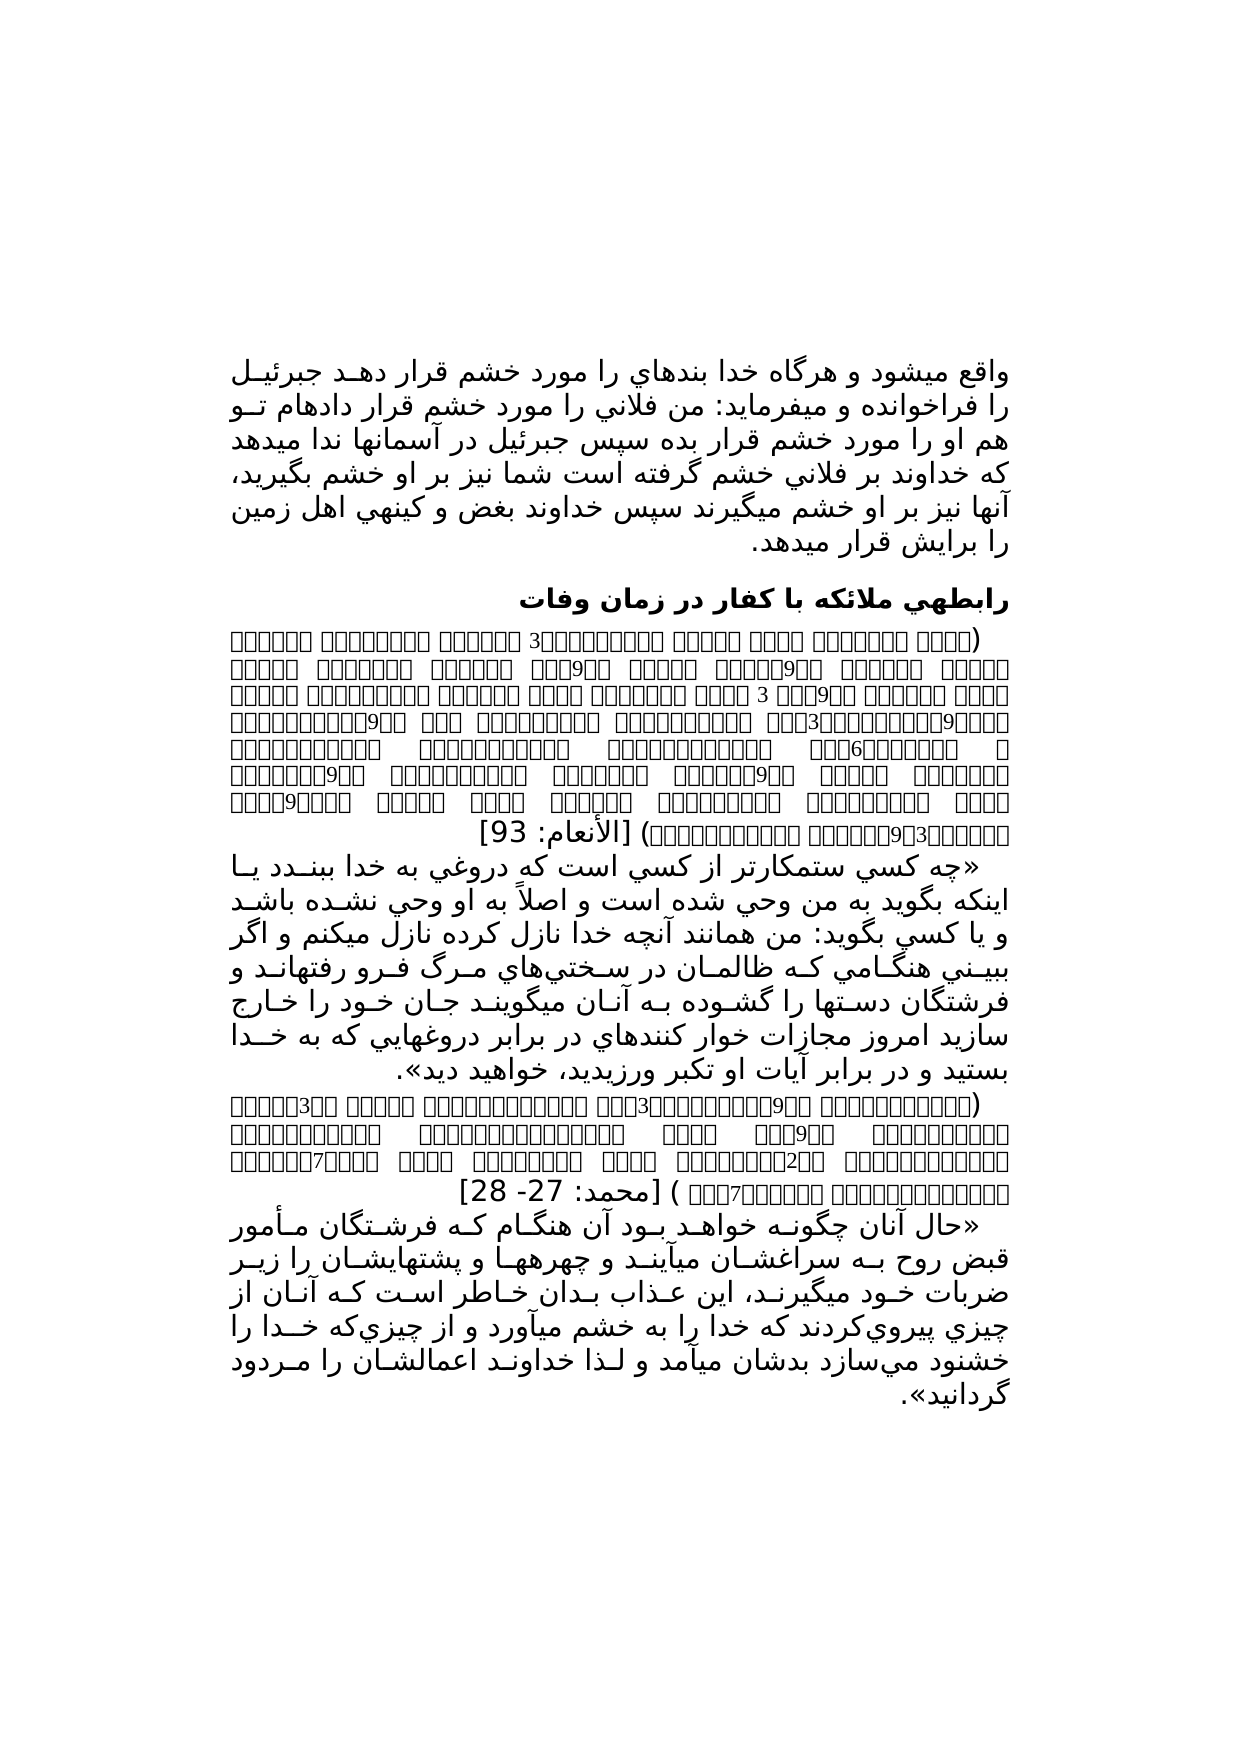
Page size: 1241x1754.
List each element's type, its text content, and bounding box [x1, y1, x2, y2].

text ﴿ ﴾ [الأنعام: 93] [230, 621, 1010, 849]
text رابطه‎ي ملائكه با كفار در زمان وفات [230, 583, 1010, 615]
text «چه كسي ستمكارتر از كسي است كه دروغي به خدا ببندد يا اينكه بگويد به من وحي شده است و اصلاً به او وحي نشده باشد و يا كسي بگويد: من همانند آنچه خدا نازل كرده نازل مي‎كنم و اگر ببيني هنگامي كه ظالمان در سختي‌هاي مرگ فرو رفته‎اند و فرشتگان دستها را گشوده به آنان مي‎گويند جان خود را خارج سازيد امروز مجازات خوار كننده‎اي در برابر دروغهايي كه به خدا بستيد و در برابر آيات او تكبر ورزيديد، خواهيد ديد». [230, 849, 1010, 1087]
text ﴿ ﴾ [محمد: 27- 28] [230, 1087, 1010, 1208]
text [230, 354, 1010, 558]
text «حال آنان چگونه خواهد بود آن هنگام كه فرشتگان مأمور قبض روح به سراغشان مي‎آيند و چهره‎ها و پشتهايشان را زير ضربات خود مي‎گيرند، اين عذاب بدان خاطر است كه آنان از چيزي پيروي‌كردند كه خدا را به خشم مي‎آورد و از چيزي‌كه خدا را خشنود مي‌سازد بدشان مي‎آمد و لذا خداوند اعمالشان را مردود گردانيد». [230, 1208, 1010, 1412]
